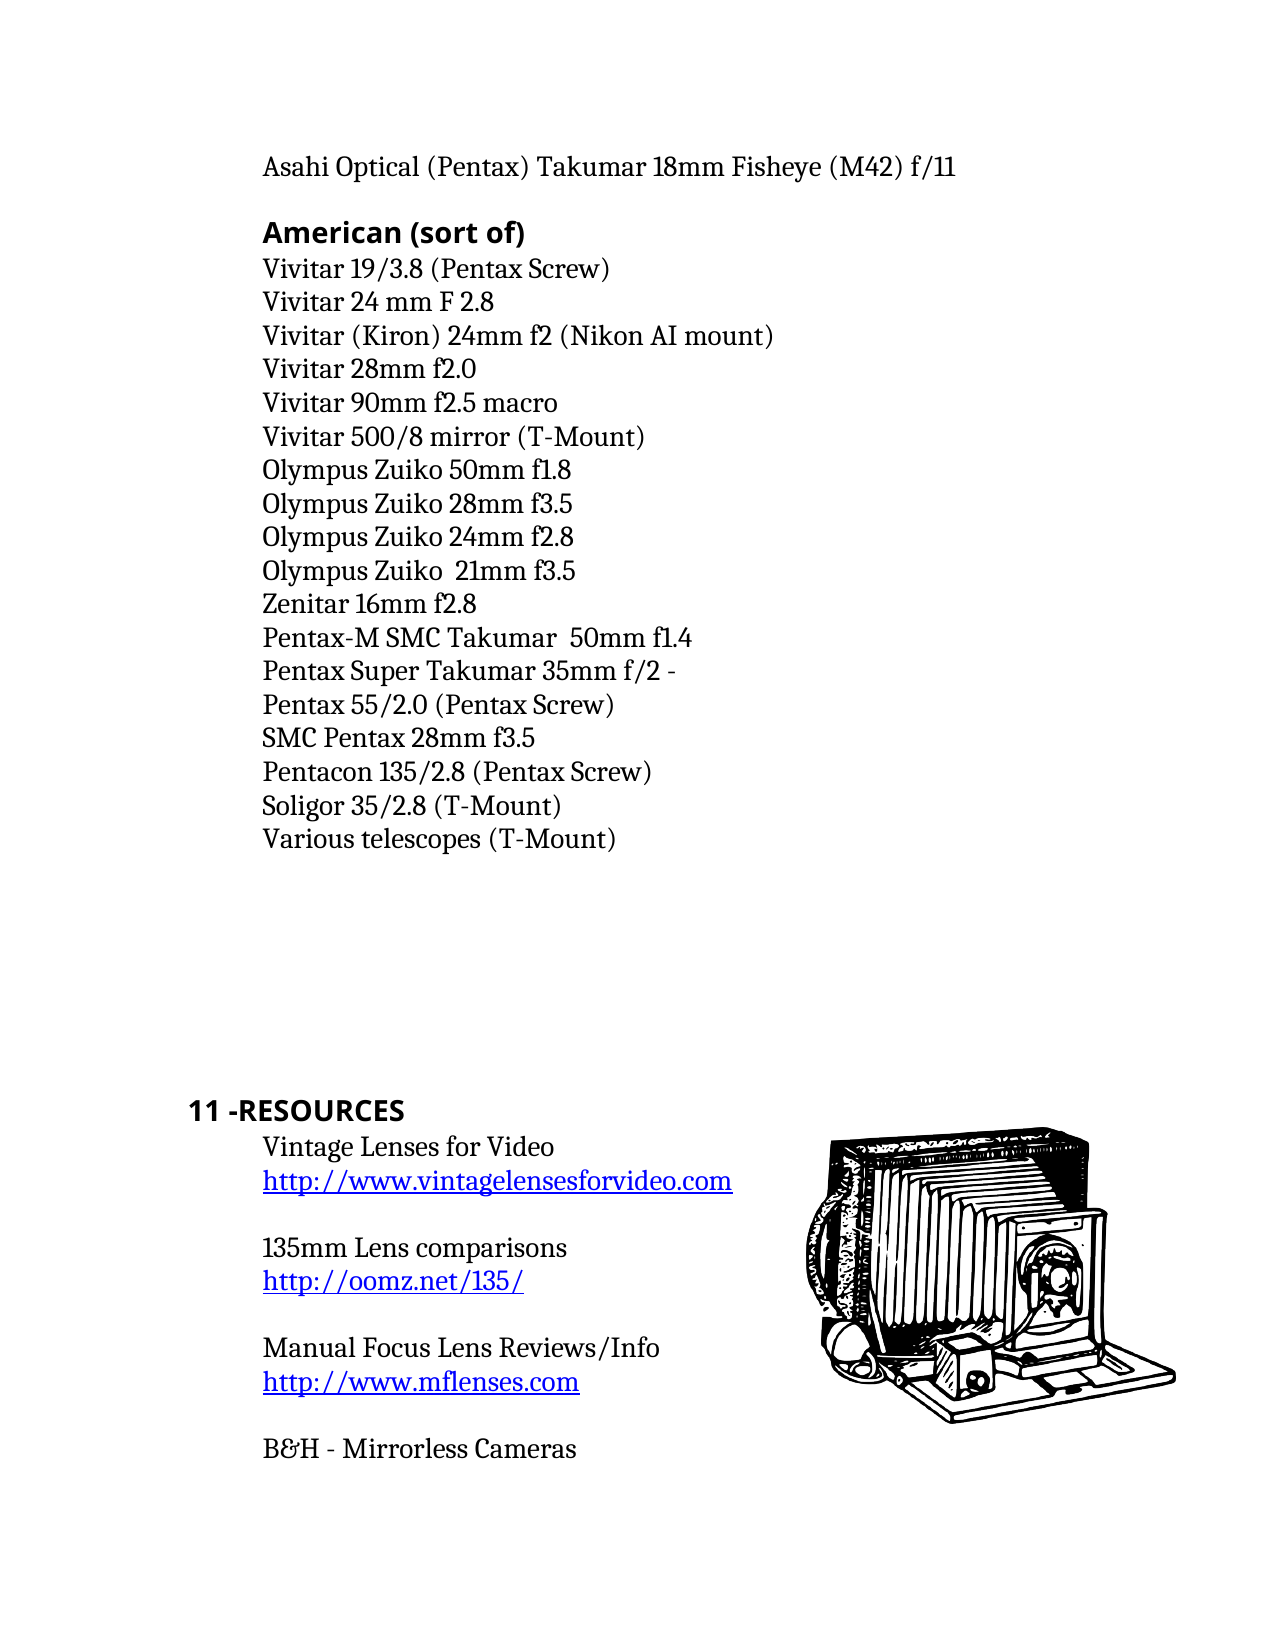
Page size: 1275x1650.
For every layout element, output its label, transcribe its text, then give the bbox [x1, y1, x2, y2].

picture [806, 1127, 1176, 1424]
text http://www.vintagelensesforvideo.com [262, 1164, 806, 1197]
text Manual Focus Lens Reviews/Info [262, 1331, 806, 1365]
text Pentax 55/2.0 (Pentax Screw) SMC Pentax 28mm f3.5 [187, 688, 1087, 755]
text Vintage Lenses for Video [187, 1130, 806, 1164]
text Pentax-M SMC Takumar 50mm f1.4 [187, 621, 1087, 654]
text Various telescopes (T-Mount) [187, 822, 1087, 856]
text 135mm Lens comparisons [262, 1231, 806, 1264]
text http://www.mflenses.com [262, 1365, 806, 1398]
text Vivitar (Kiron) 24mm f2 (Nikon AI mount) [187, 319, 1087, 353]
text B&H - Mirrorless Cameras [262, 1432, 1087, 1466]
text Pentax Super Takumar 35mm f/2 - [187, 654, 1087, 688]
text Olympus Zuiko 28mm f3.5 [187, 487, 1087, 520]
text Asahi Optical (Pentax) Takumar 18mm Fisheye (M42) f/11 [187, 150, 1087, 183]
text Olympus Zuiko 24mm f2.8 [187, 520, 1087, 554]
text American (sort of) [187, 212, 1087, 252]
text 11 -RESOURCES [187, 1091, 1087, 1130]
text Vivitar 500/8 mirror (T-Mount) [187, 420, 1087, 453]
text Vivitar 90mm f2.5 macro [187, 386, 1087, 420]
text Vivitar 19/3.8 (Pentax Screw) [187, 252, 1087, 286]
text Vivitar 28mm f2.0 [187, 353, 1087, 386]
text Soligor 35/2.8 (T-Mount) [187, 789, 1087, 822]
text Vivitar 24 mm F 2.8 [187, 286, 1087, 319]
text Pentacon 135/2.8 (Pentax Screw) [187, 755, 1087, 789]
text Zenitar 16mm f2.8 [187, 587, 1087, 621]
text http://oomz.net/135/ [262, 1264, 806, 1298]
text Olympus Zuiko 21mm f3.5 [187, 554, 1087, 587]
text Olympus Zuiko 50mm f1.8 [187, 453, 1087, 487]
